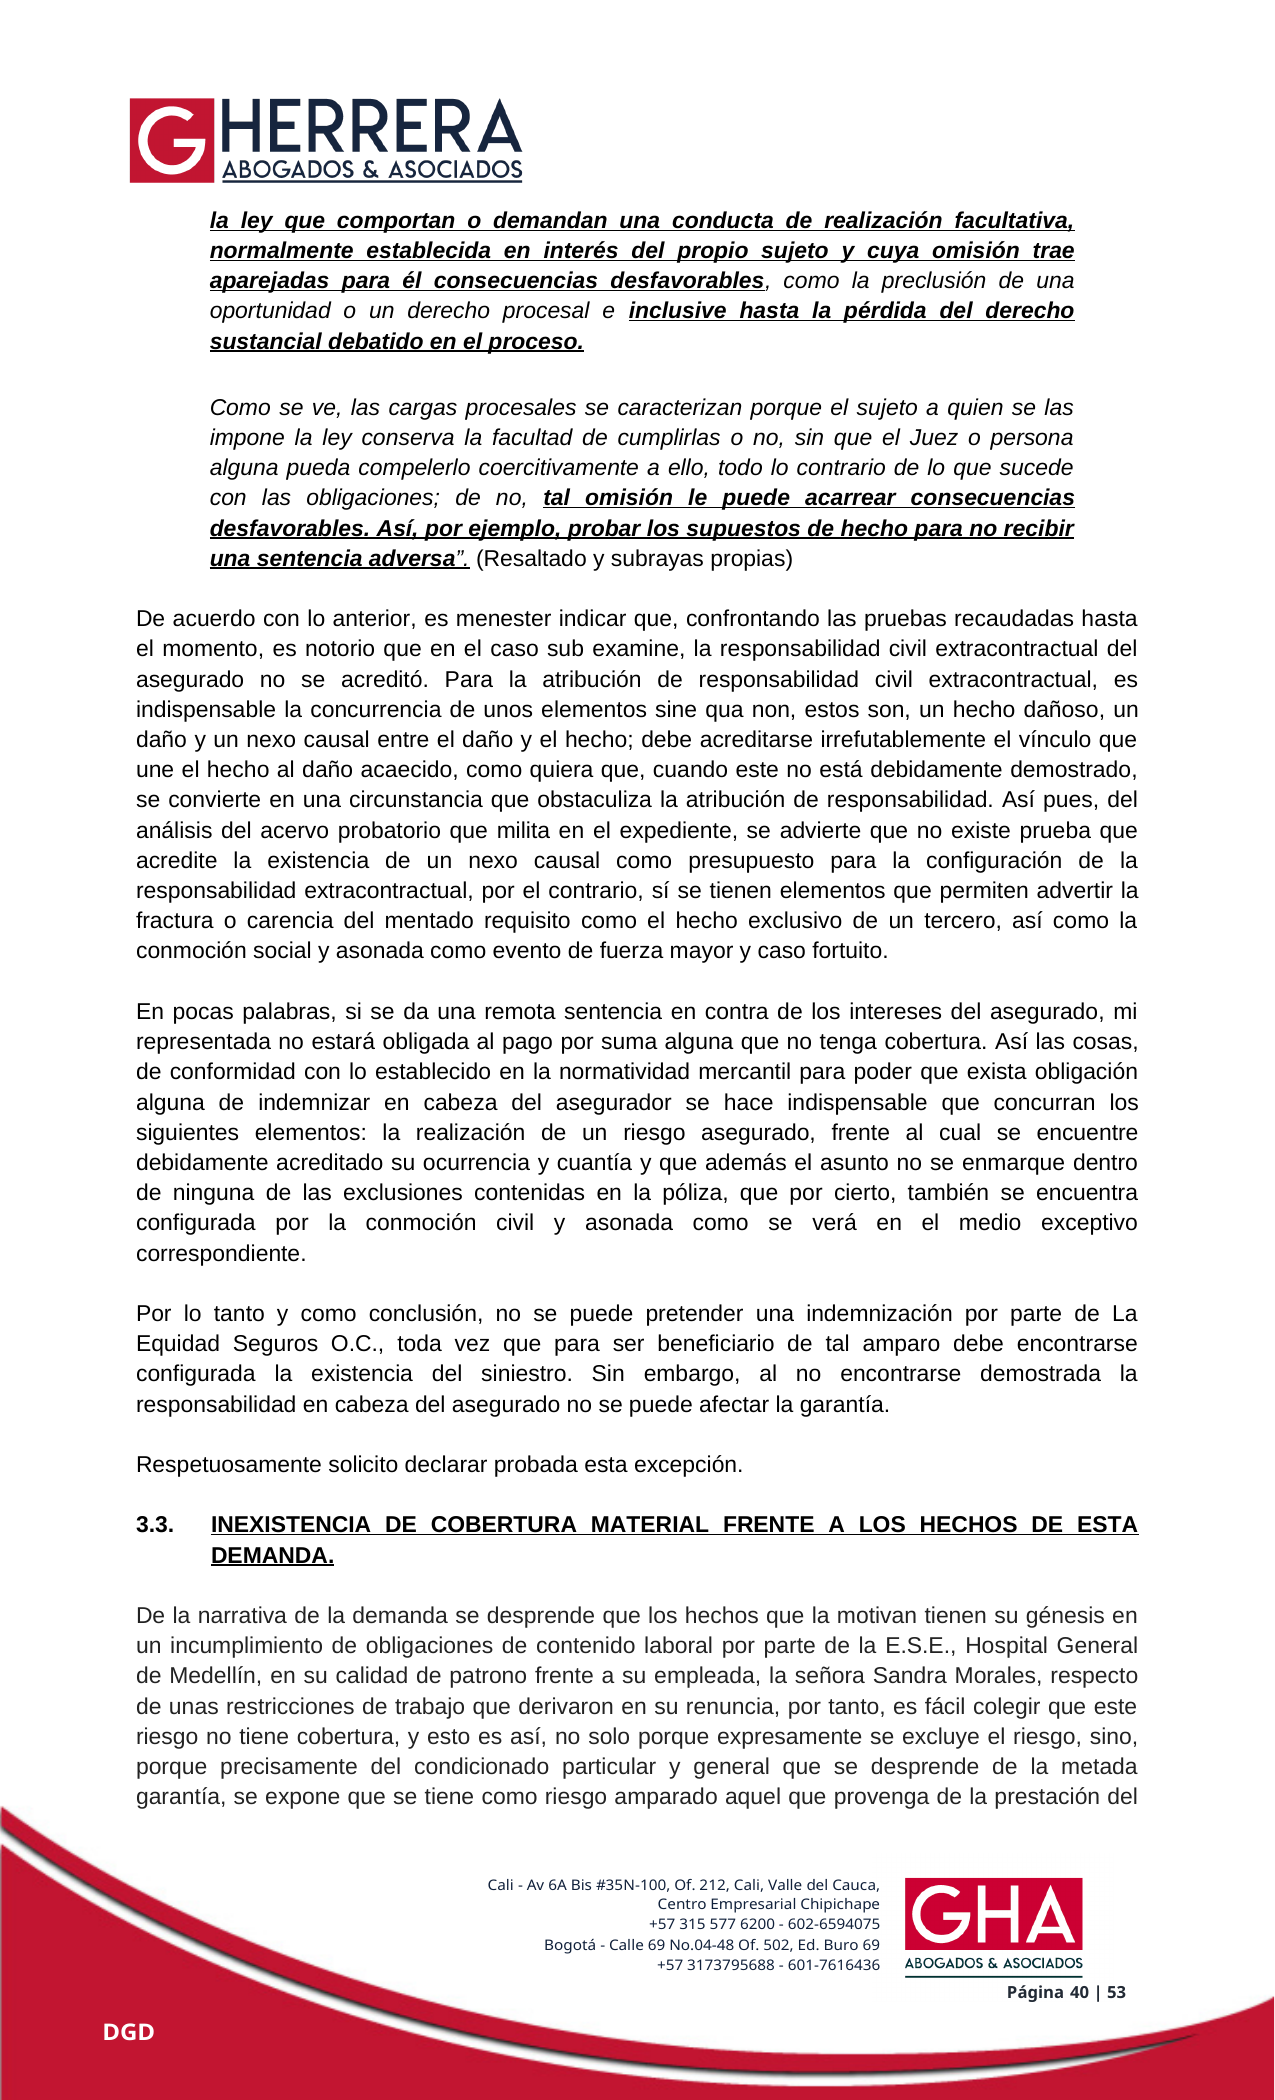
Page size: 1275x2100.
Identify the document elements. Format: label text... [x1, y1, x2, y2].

text En pocas palabras, si se da una remota sentencia en contra de los intereses del asegurado, mi representada no estará obligada al pago por suma alguna que no tenga cobertura. Así las cosas, de conformidad con lo establecido en la normatividad mercantil para poder que exista obligación alguna de indemnizar en cabeza del asegurador se hace indispensable que concurran los siguientes elementos: la realización de un riesgo asegurado, frente al cual se encuentre debidamente acreditado su ocurrencia y cuantía y que además el asunto no se enmarque dentro de ninguna de las exclusiones contenidas en la póliza, que por cierto, también se encuentra configurada por la conmoción civil y asonada como se verá en el medio exceptivo correspondiente. [136, 998, 1139, 1266]
text De acuerdo con lo anterior, es menester indicar que, confrontando las pruebas recaudadas hasta el momento, es notorio que en el caso sub examine, la responsabilidad civil extracontractual del asegurado no se acreditó. Para la atribución de responsabilidad civil extracontractual, es indispensable la concurrencia de unos elementos sine qua non, estos son, un hecho dañoso, un daño y un nexo causal entre el daño y el hecho; debe acreditarse irrefutablemente el vínculo que une el hecho al daño acaecido, como quiera que, cuando este no está debidamente demostrado, se convierte en una circunstancia que obstaculiza la atribución de responsabilidad. Así pues, del análisis del acervo probatorio que milita en el expediente, se advierte que no existe prueba que acredite la existencia de un nexo causal como presupuesto para la configuración de la responsabilidad extracontractual, por el contrario, sí se tienen elementos que permiten advertir la fractura o carencia del mentado requisito como el hecho exclusivo de un tercero, así como la conmoción social y asonada como evento de fuerza mayor y caso fortuito. [136, 605, 1139, 964]
picture [0, 1793, 1275, 2100]
list INEXISTENCIA DE COBERTURA MATERIAL FRENTE A LOS HECHOS DE ESTA DEMANDA. [136, 1511, 1139, 1568]
picture [109, 75, 542, 206]
text Como se ve, las cargas procesales se caracterizan porque el sujeto a quien se las impone la ley conserva la facultad de cumplirlas o no, sin que el Juez o persona alguna pueda compelerlo coercitivamente a ello, todo lo contrario de lo que sucede con las obligaciones; de no, tal omisión le puede acarrear consecuencias desfavorables. Así, por ejemplo, probar los supuestos de hecho para no recibir una sentencia adversa”. (Resaltado y subrayas propias) [209, 394, 1075, 571]
text Por lo tanto y como conclusión, no se puede pretender una indemnización por parte de La Equidad Seguros O.C., toda vez que para ser beneficiario de tal amparo debe encontrarse configurada la existencia del siniestro. Sin embargo, al no encontrarse demostrada la responsabilidad en cabeza del asegurado no se puede afectar la garantía. [136, 1300, 1139, 1417]
text Respetuosamente solicito declarar probada esta excepción. [136, 1451, 1139, 1477]
